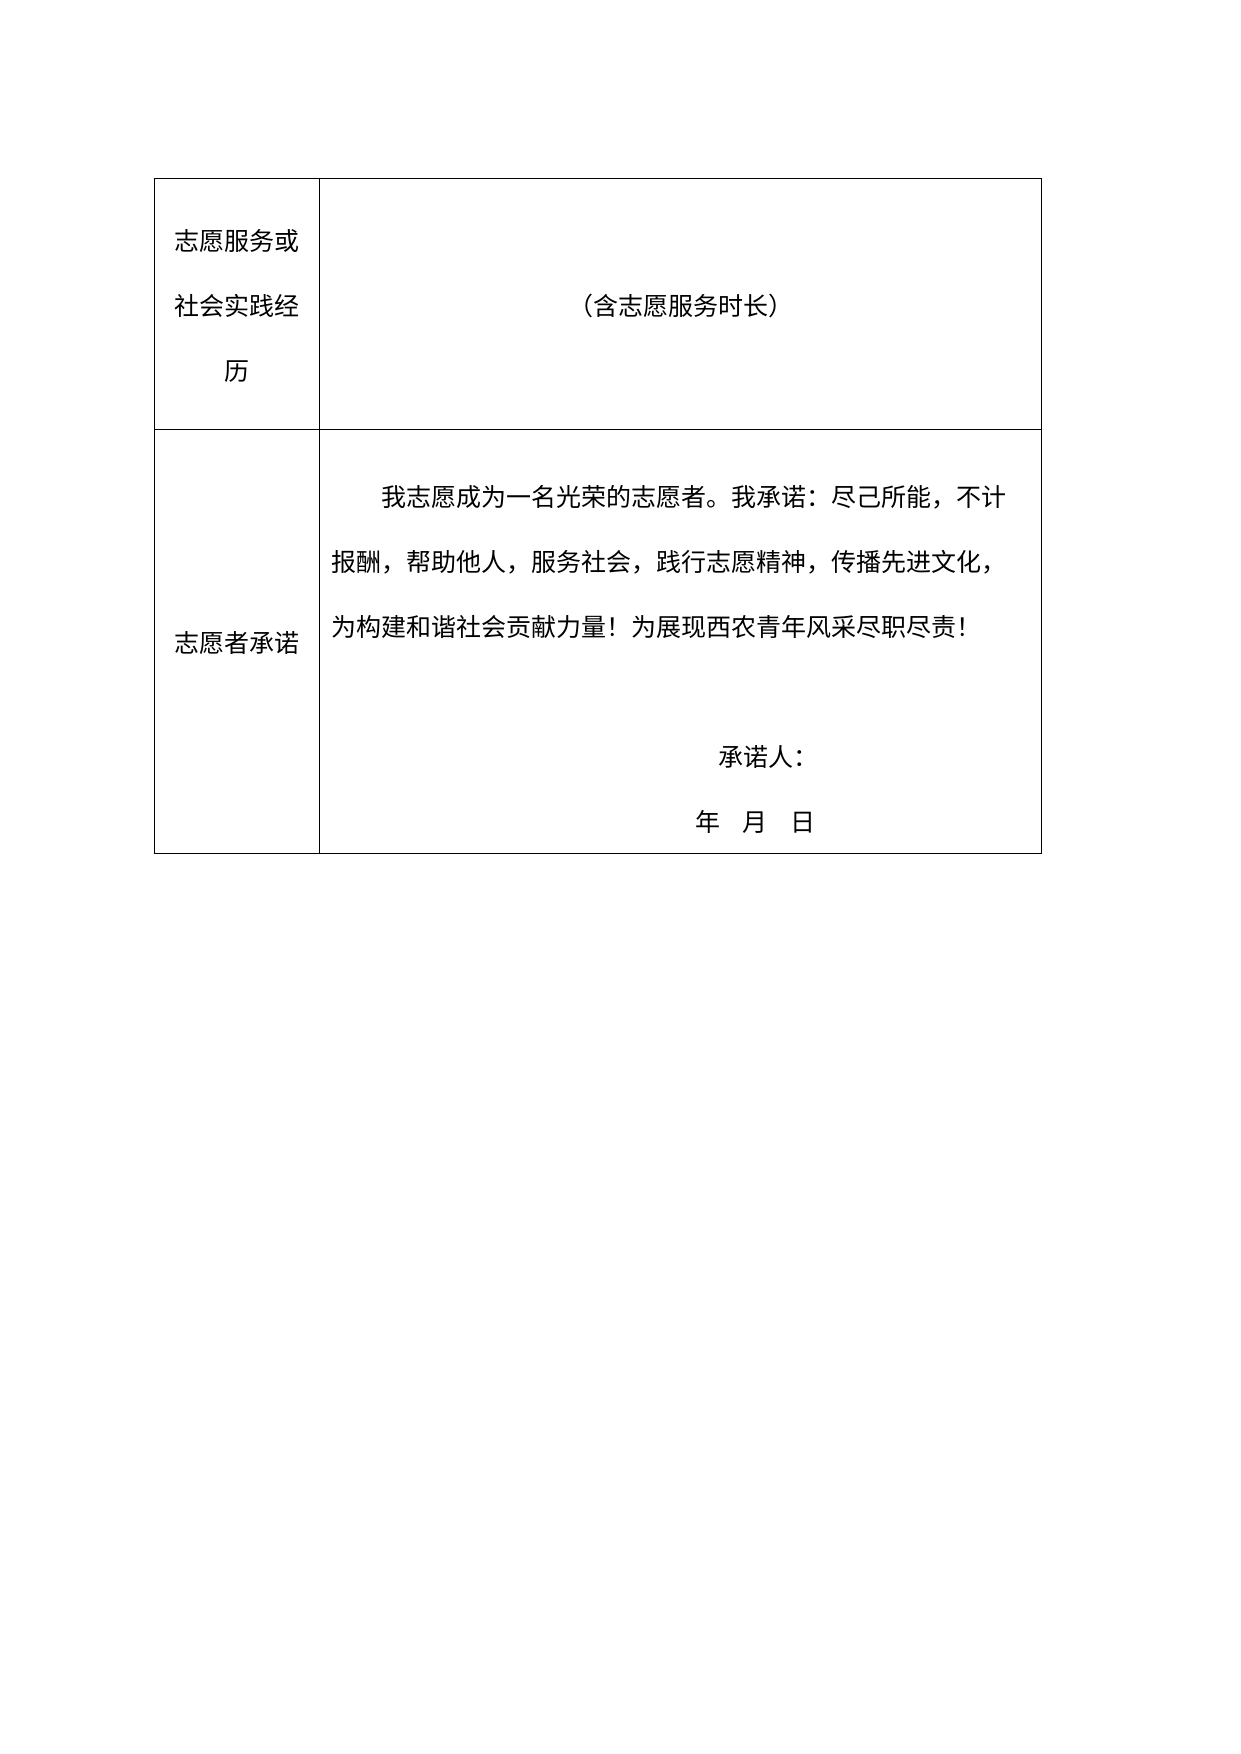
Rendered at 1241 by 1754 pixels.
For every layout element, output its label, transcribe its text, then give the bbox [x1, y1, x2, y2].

table_cell （含志愿服务时长） [320, 179, 1041, 429]
table_cell 志愿服务或社会实践经历 [155, 179, 319, 429]
table_cell 我志愿成为一名光荣的志愿者。我承诺：尽己所能，不计报酬，帮助他人，服务社会，践行志愿精神，传播先进文化，为构建和谐社会贡献力量！为展现西农青年风采尽职尽责！ 承诺人： 年 月 日 [320, 430, 1041, 853]
table_cell 志愿者承诺 [155, 430, 319, 853]
